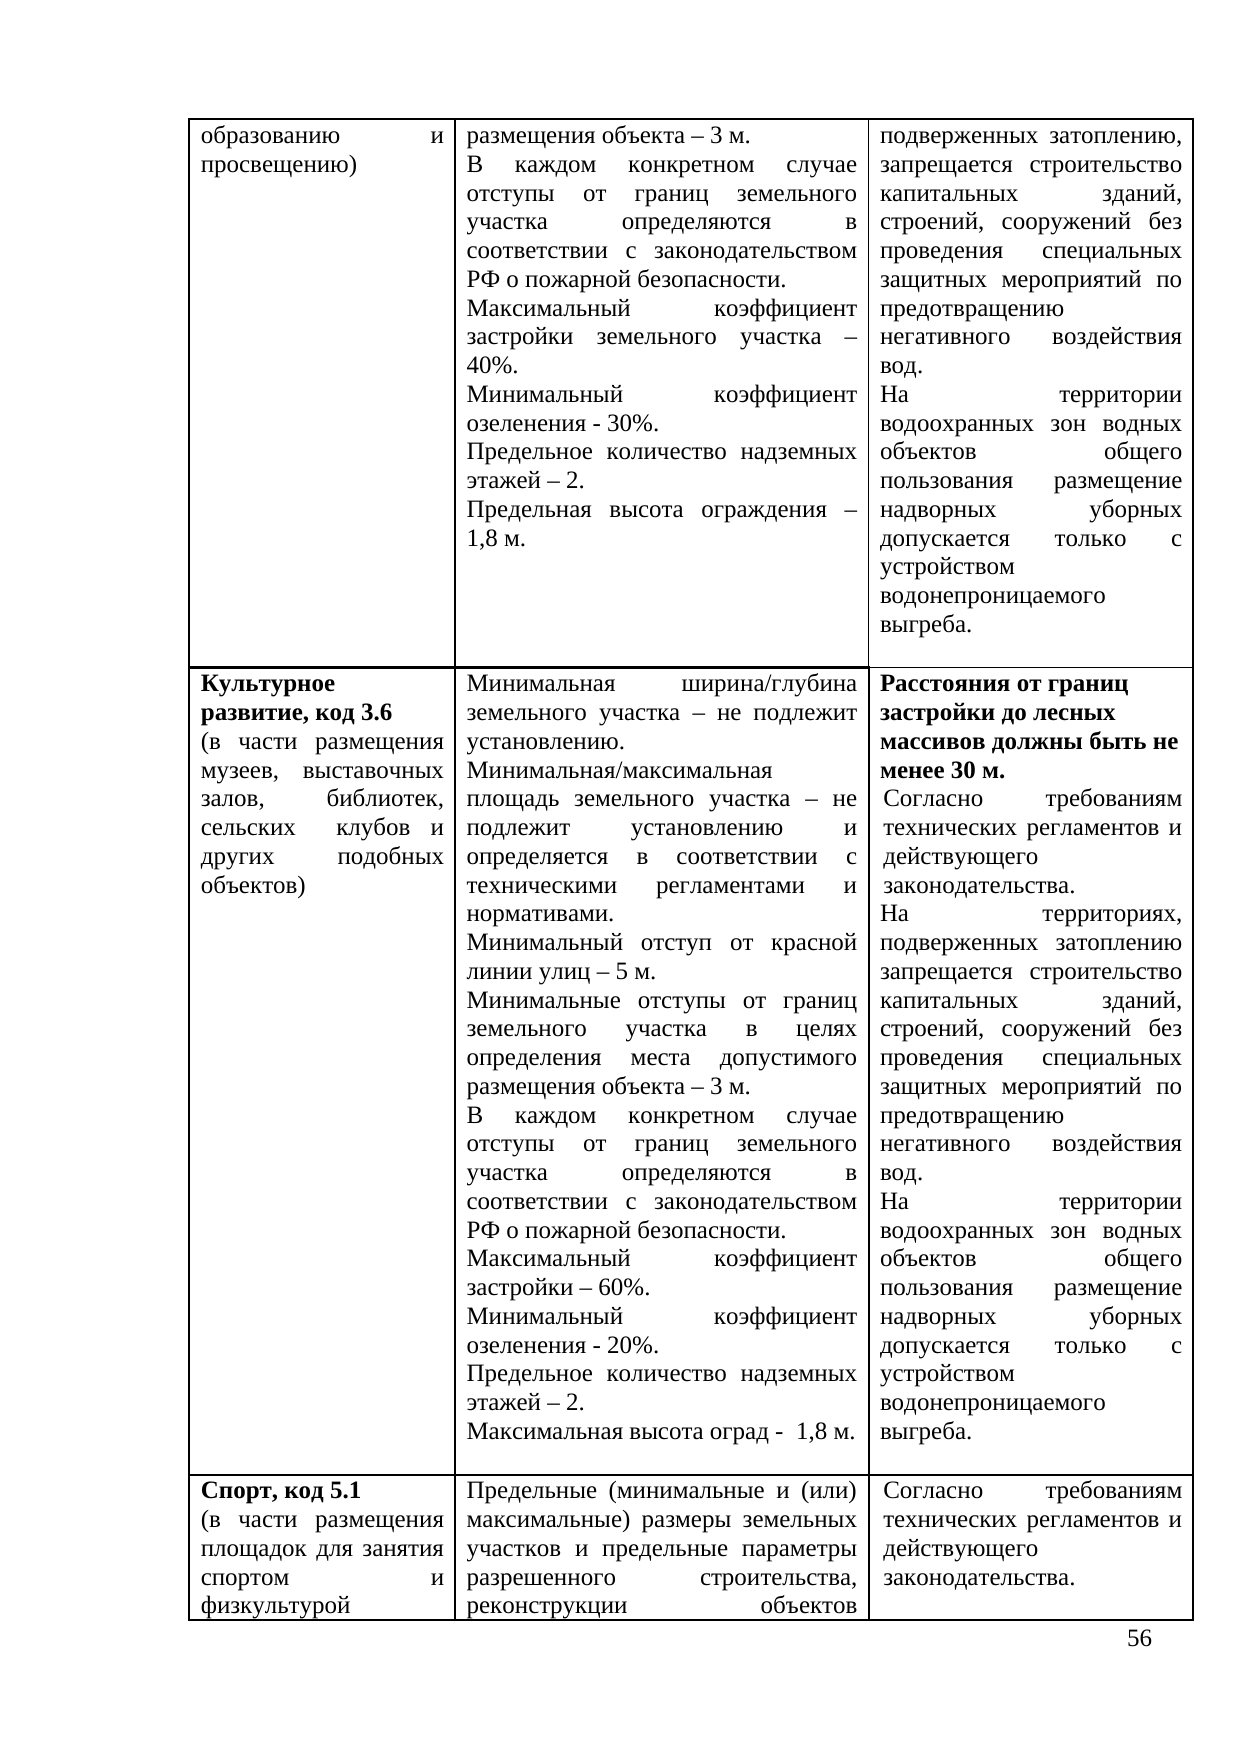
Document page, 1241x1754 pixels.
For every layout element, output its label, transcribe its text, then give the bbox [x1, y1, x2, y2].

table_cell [190, 120, 454, 666]
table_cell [456, 1476, 868, 1619]
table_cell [456, 120, 868, 666]
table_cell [870, 1476, 1192, 1619]
table_cell Культурное развитие, код 3.6 (в части размещения музеев, выставочных залов, библиотек, сельских клубов и других подобных объектов) [190, 669, 454, 1473]
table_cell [869, 120, 1192, 666]
table_cell Минимальная ширина/глубина земельного участка – не подлежит установлению. Минимальная/максимальная площадь земельного участка – не подлежит установлению и определяется в соответствии с техническими регламентами и нормативами. Минимальный отступ от красной линии улиц – 5 м. Минимальные отступы от границ земельного участка в целях определения места допустимого размещения объекта – 3 м. В каждом конкретном случае отступы от границ земельного участка определяются в соответствии с законодательством РФ о пожарной безопасности. Максимальный коэффициент застройки – 60%. Минимальный коэффициент озеленения - 20%. Предельное количество надземных этажей – 2. Максимальная высота оград - 1,8 м. [456, 669, 868, 1473]
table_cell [190, 1476, 454, 1619]
